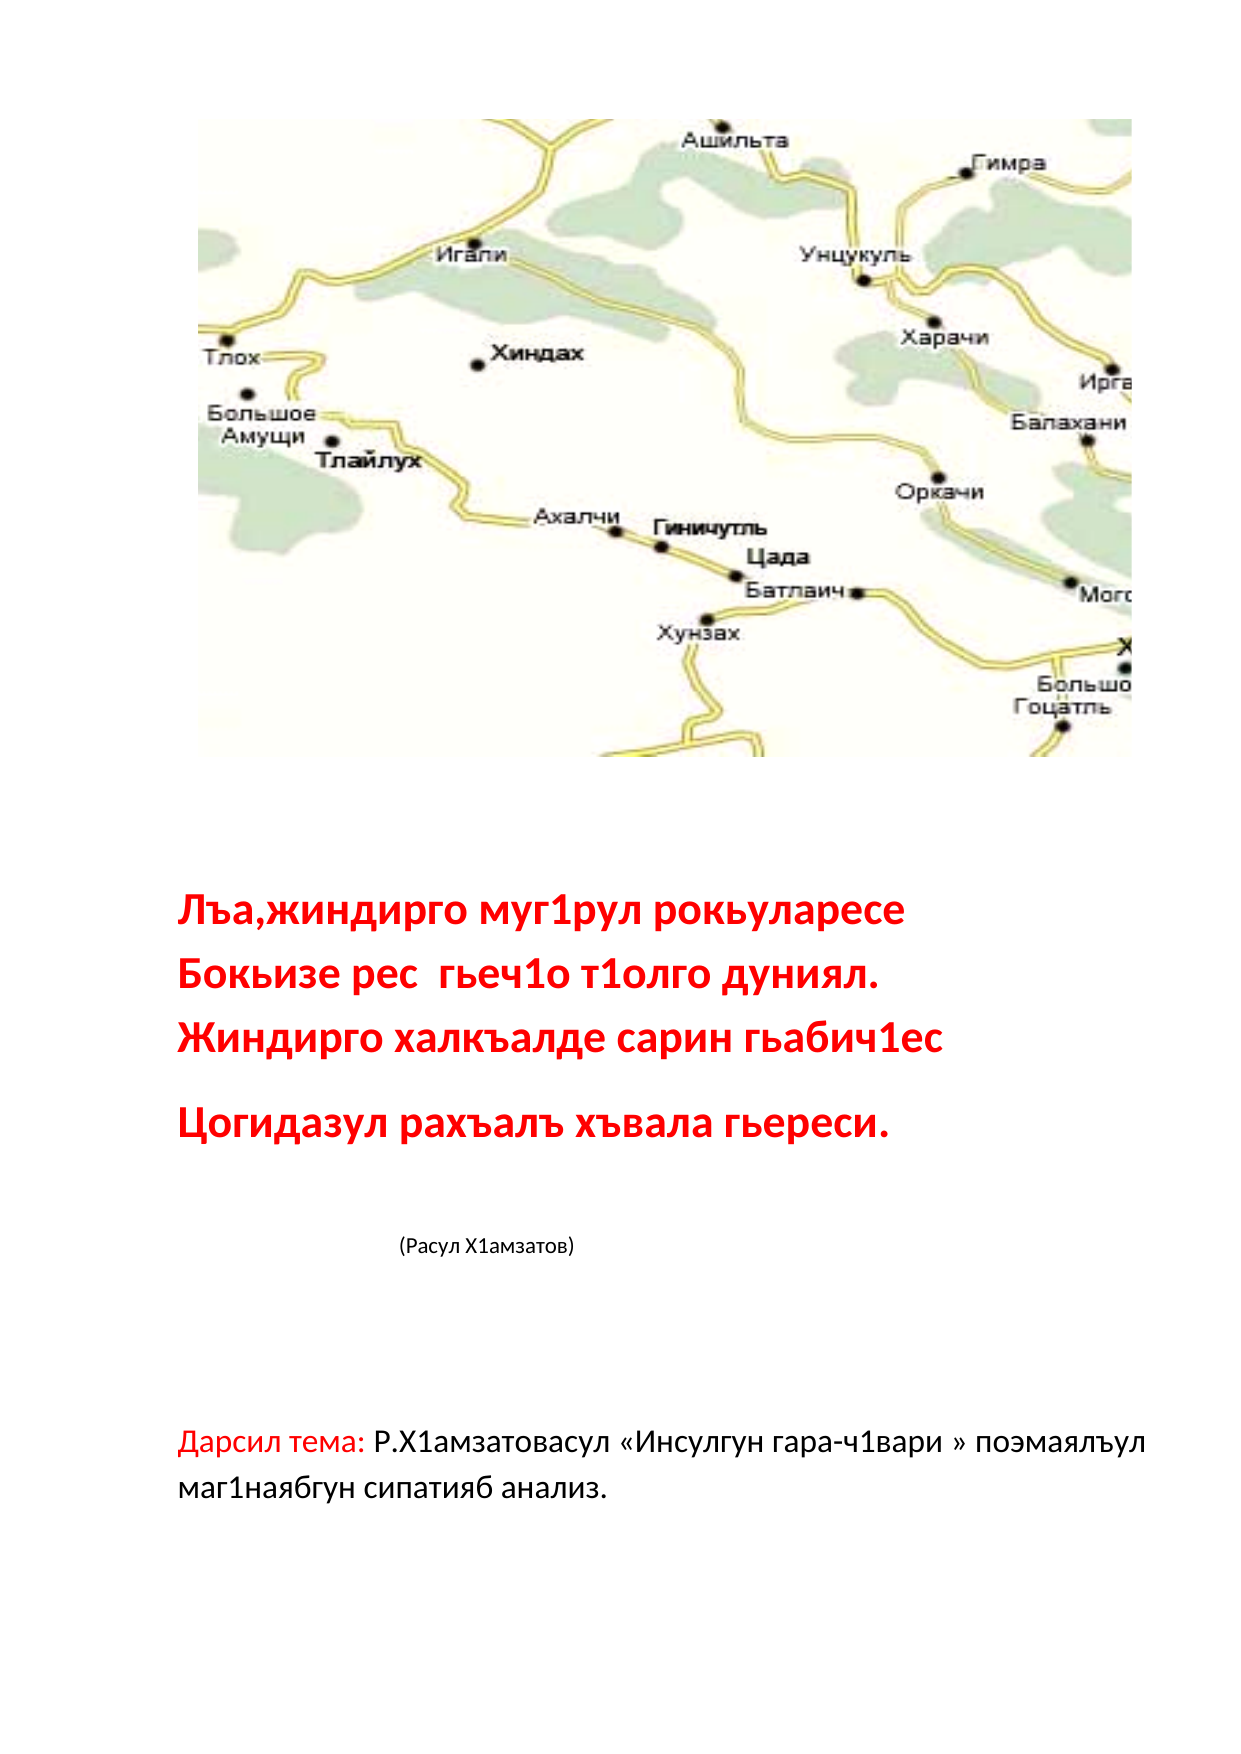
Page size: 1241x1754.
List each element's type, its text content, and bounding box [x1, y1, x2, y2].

text Лъа,жиндирго муг1рул рокьуларесе Бокьизе рес гьеч1о т1олго дуниял. Жиндирго халкъалде сарин гьабич1ес [177, 880, 1152, 1064]
text (Расул Х1амзатов) [177, 1232, 1152, 1259]
text Цогидазул рахъалъ хъвала гьереси. [177, 1093, 1152, 1149]
text Дарсил тема: Р.Х1амзатовасул «Инсулгун гара-ч1вари » поэмаялъул маг1наябгун сипатияб анализ. [177, 1420, 1152, 1507]
